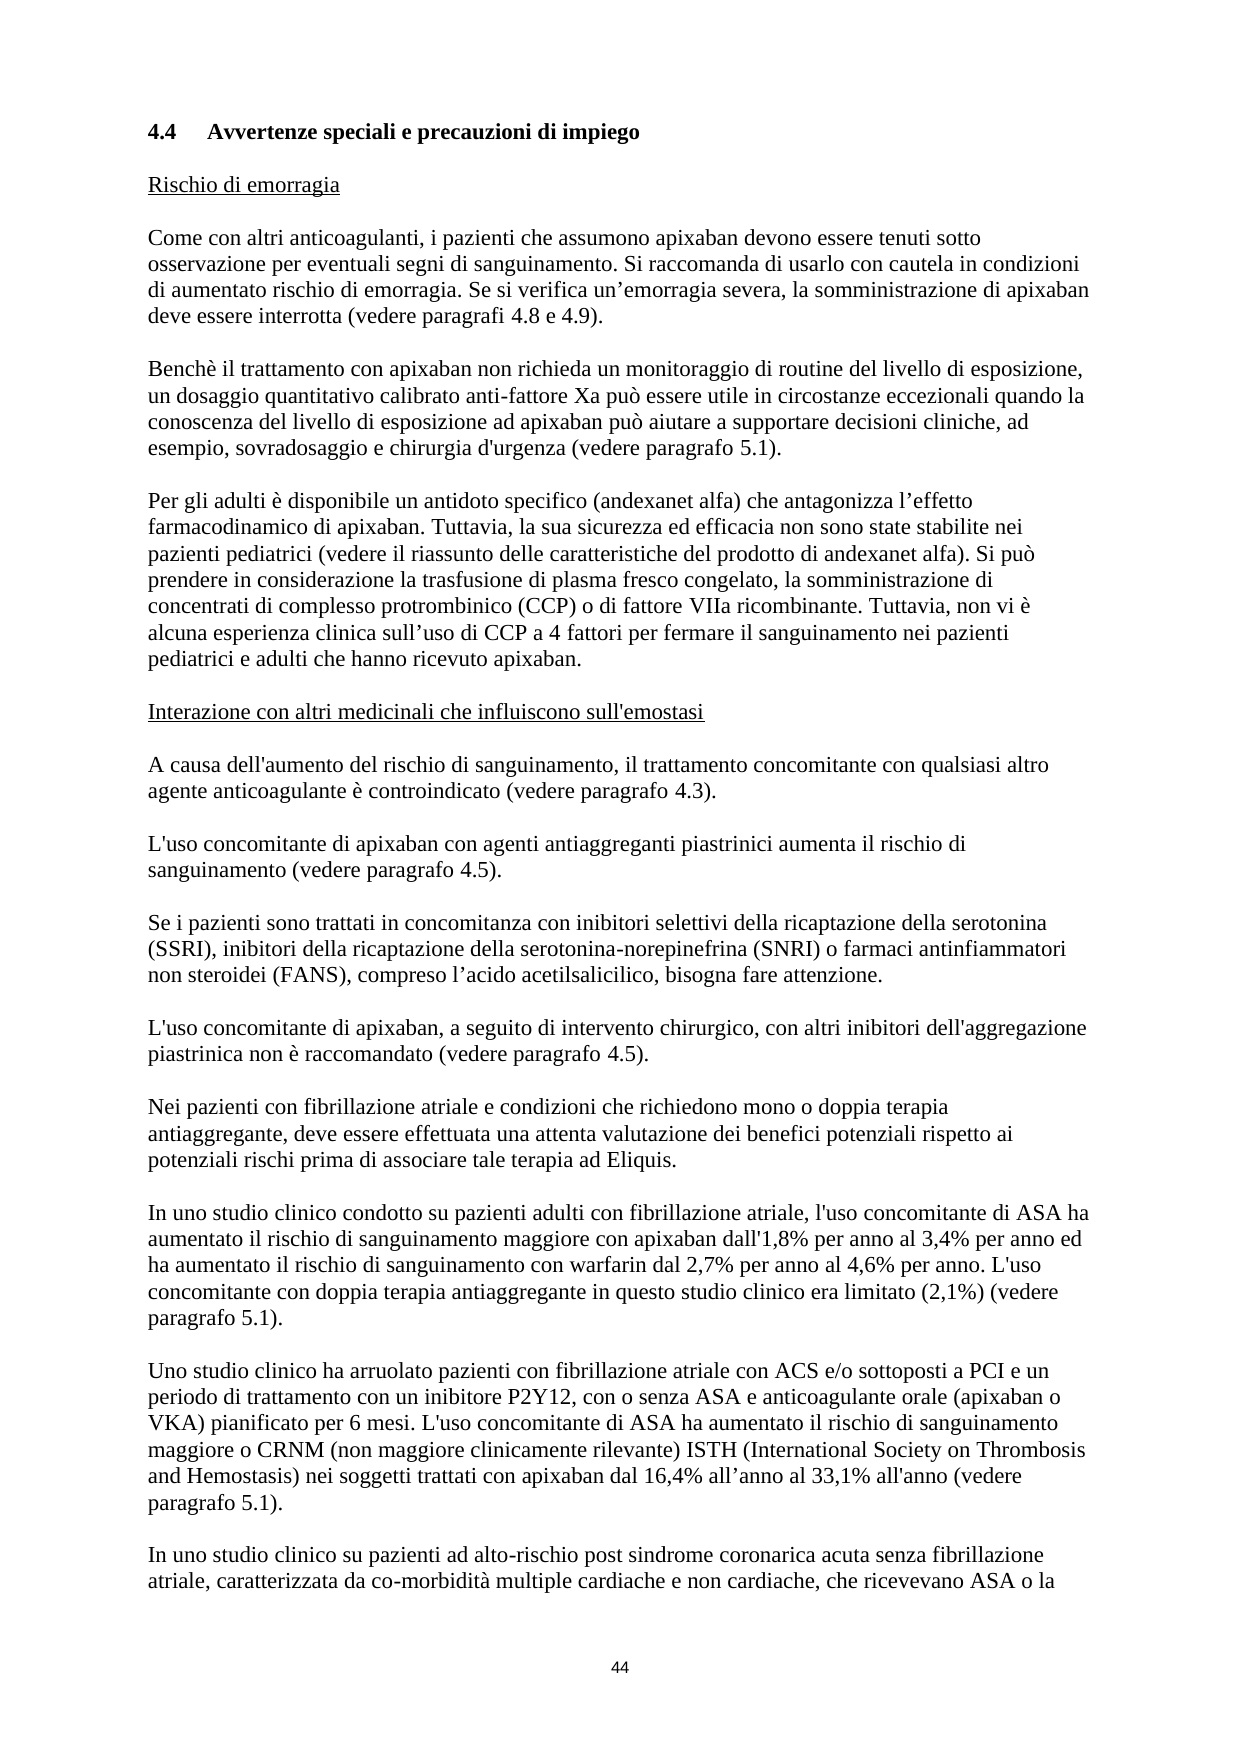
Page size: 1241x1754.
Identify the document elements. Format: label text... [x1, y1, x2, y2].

text Uno studio clinico ha arruolato pazienti con fibrillazione atriale con ACS e/o sottoposti a PCI e un periodo di trattamento con un inibitore P2Y12, con o senza ASA e anticoagulante orale (apixaban o VKA) pianificato per 6 mesi. L'uso concomitante di ASA ha aumentato il rischio di sanguinamento maggiore o CRNM (non maggiore clinicamente rilevante) ISTH (International Society on Thrombosis and Hemostasis) nei soggetti trattati con apixaban dal 16,4% all’anno al 33,1% all'anno (vedere paragrafo 5.1). [148, 1357, 1092, 1515]
text Rischio di emorragia [148, 171, 1092, 197]
text Nei pazienti con fibrillazione atriale e condizioni che richiedono mono o doppia terapia antiaggregante, deve essere effettuata una attenta valutazione dei benefici potenziali rispetto ai potenziali rischi prima di associare tale terapia ad Eliquis. [148, 1093, 1092, 1172]
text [148, 1541, 1092, 1594]
text Interazione con altri medicinali che influiscono sull'emostasi [148, 698, 1092, 724]
text A causa dell'aumento del rischio di sanguinamento, il trattamento concomitante con qualsiasi altro agente anticoagulante è controindicato (vedere paragrafo 4.3). [148, 751, 1092, 803]
text Se i pazienti sono trattati in concomitanza con inibitori selettivi della ricaptazione della serotonina (SSRI), inibitori della ricaptazione della serotonina-norepinefrina (SNRI) o farmaci antinfiammatori non steroidei (FANS), compreso l’acido acetilsalicilico, bisogna fare attenzione. [148, 909, 1092, 988]
text Come con altri anticoagulanti, i pazienti che assumono apixaban devono essere tenuti sotto osservazione per eventuali segni di sanguinamento. Si raccomanda di usarlo con cautela in condizioni di aumentato rischio di emorragia. Se si verifica un’emorragia severa, la somministrazione di apixaban deve essere interrotta (vedere paragrafi 4.8 e 4.9). [148, 223, 1092, 329]
text L'uso concomitante di apixaban, a seguito di intervento chirurgico, con altri inibitori dell'aggregazione piastrinica non è raccomandato (vedere paragrafo 4.5). [148, 1014, 1092, 1067]
text In uno studio clinico condotto su pazienti adulti con fibrillazione atriale, l'uso concomitante di ASA ha aumentato il rischio di sanguinamento maggiore con apixaban dall'1,8% per anno al 3,4% per anno ed ha aumentato il rischio di sanguinamento con warfarin dal 2,7% per anno al 4,6% per anno. L'uso concomitante con doppia terapia antiaggregante in questo studio clinico era limitato (2,1%) (vedere paragrafo 5.1). [148, 1199, 1092, 1330]
text L'uso concomitante di apixaban con agenti antiaggreganti piastrinici aumenta il rischio di sanguinamento (vedere paragrafo 4.5). [148, 830, 1092, 882]
text Per gli adulti è disponibile un antidoto specifico (andexanet alfa) che antagonizza l’effetto farmacodinamico di apixaban. Tuttavia, la sua sicurezza ed efficacia non sono state stabilite nei pazienti pediatrici (vedere il riassunto delle caratteristiche del prodotto di andexanet alfa). Si può prendere in considerazione la trasfusione di plasma fresco congelato, la somministrazione di concentrati di complesso protrombinico (CCP) o di fattore VIIa ricombinante. Tuttavia, non vi è alcuna esperienza clinica sull’uso di CCP a 4 fattori per fermare il sanguinamento nei pazienti pediatrici e adulti che hanno ricevuto apixaban. [148, 487, 1092, 672]
text Benchè il trattamento con apixaban non richieda un monitoraggio di routine del livello di esposizione, un dosaggio quantitativo calibrato anti-fattore Xa può essere utile in circostanze eccezionali quando la conoscenza del livello di esposizione ad apixaban può aiutare a supportare decisioni cliniche, ad esempio, sovradosaggio e chirurgia d'urgenza (vedere paragrafo 5.1). [148, 355, 1092, 461]
text 4.4 Avvertenze speciali e precauzioni di impiego [148, 118, 1092, 144]
